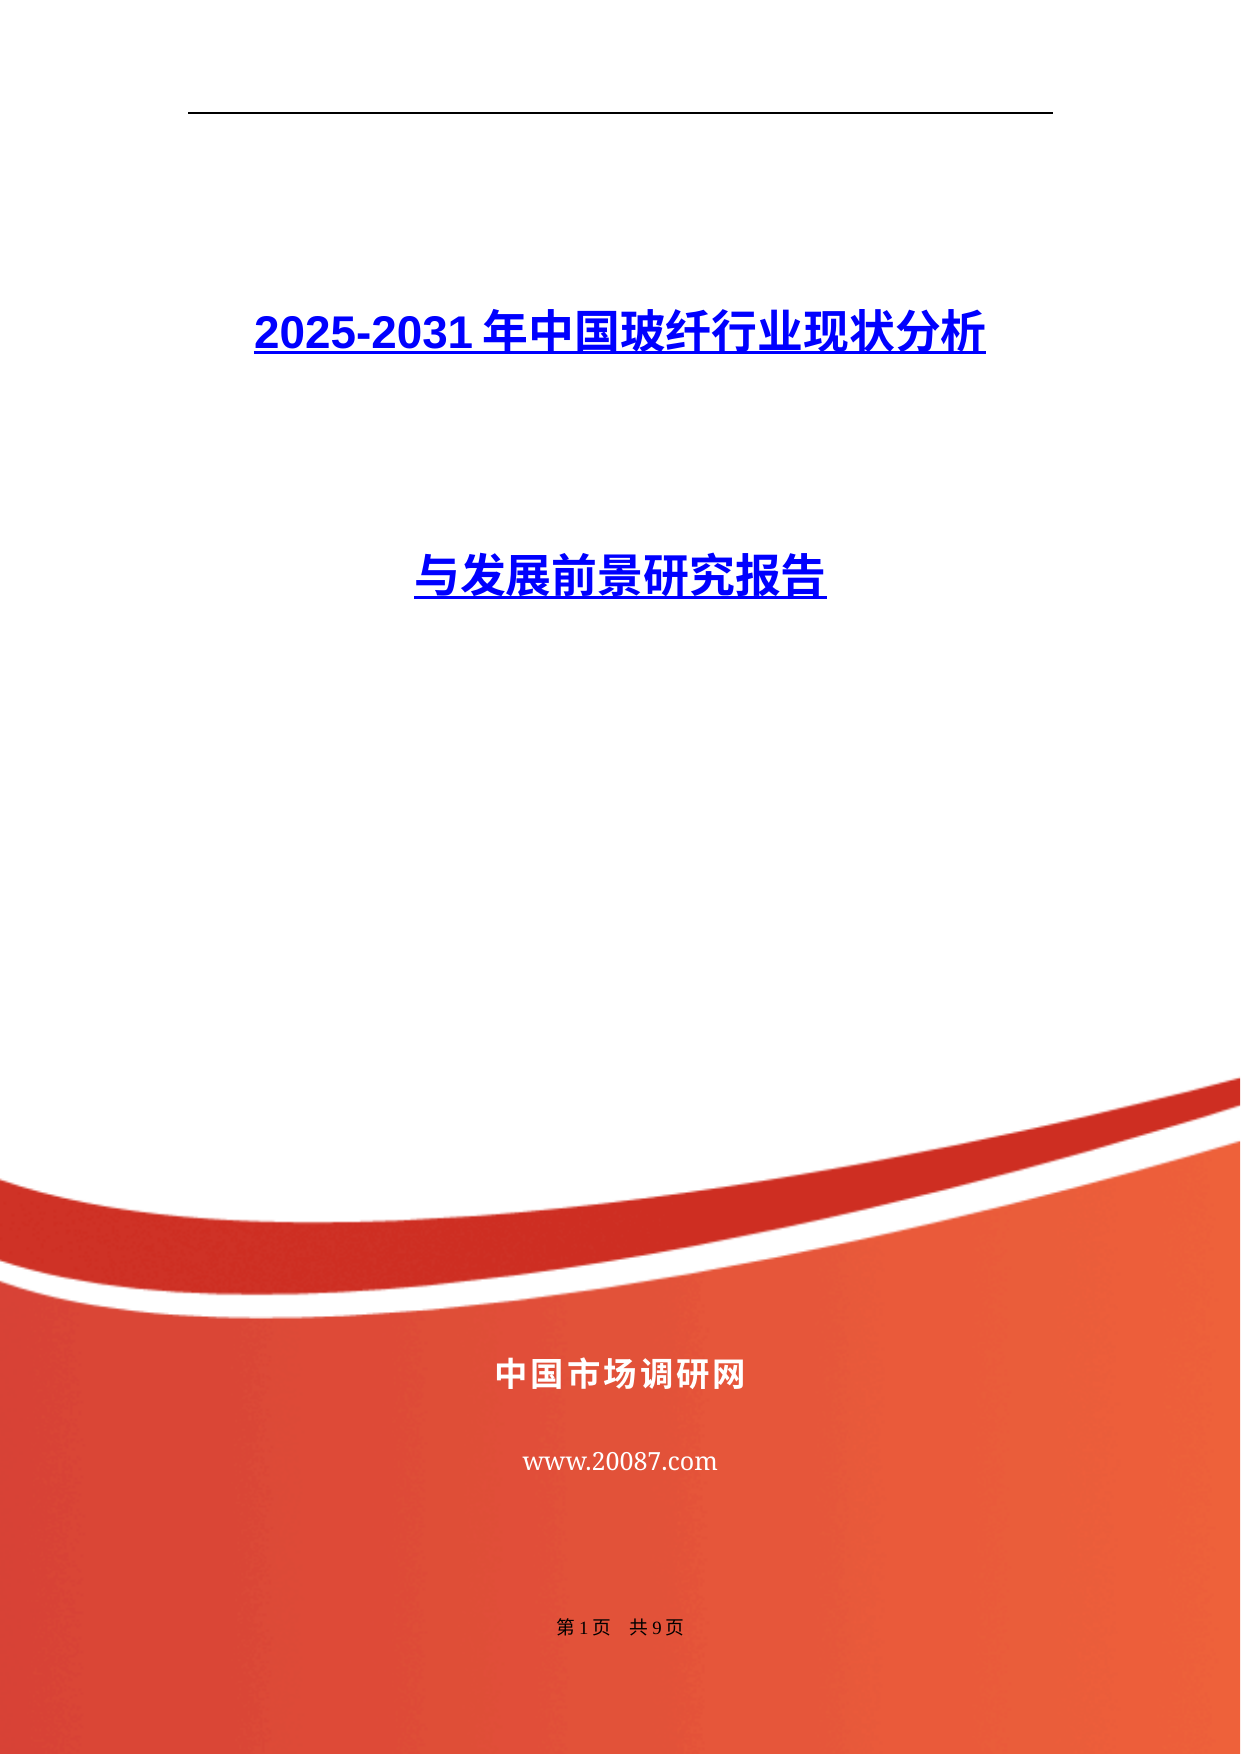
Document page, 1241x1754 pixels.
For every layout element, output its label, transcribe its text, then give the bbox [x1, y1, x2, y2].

table_header 2025-2031年中国玻纤行业现状分析与发展前景研究报告 [188, 207, 1053, 773]
text www.20087.com [187, 1428, 1053, 1493]
subtitle 中国市场调研网 [187, 1339, 1053, 1404]
picture [0, 1006, 1241, 1754]
